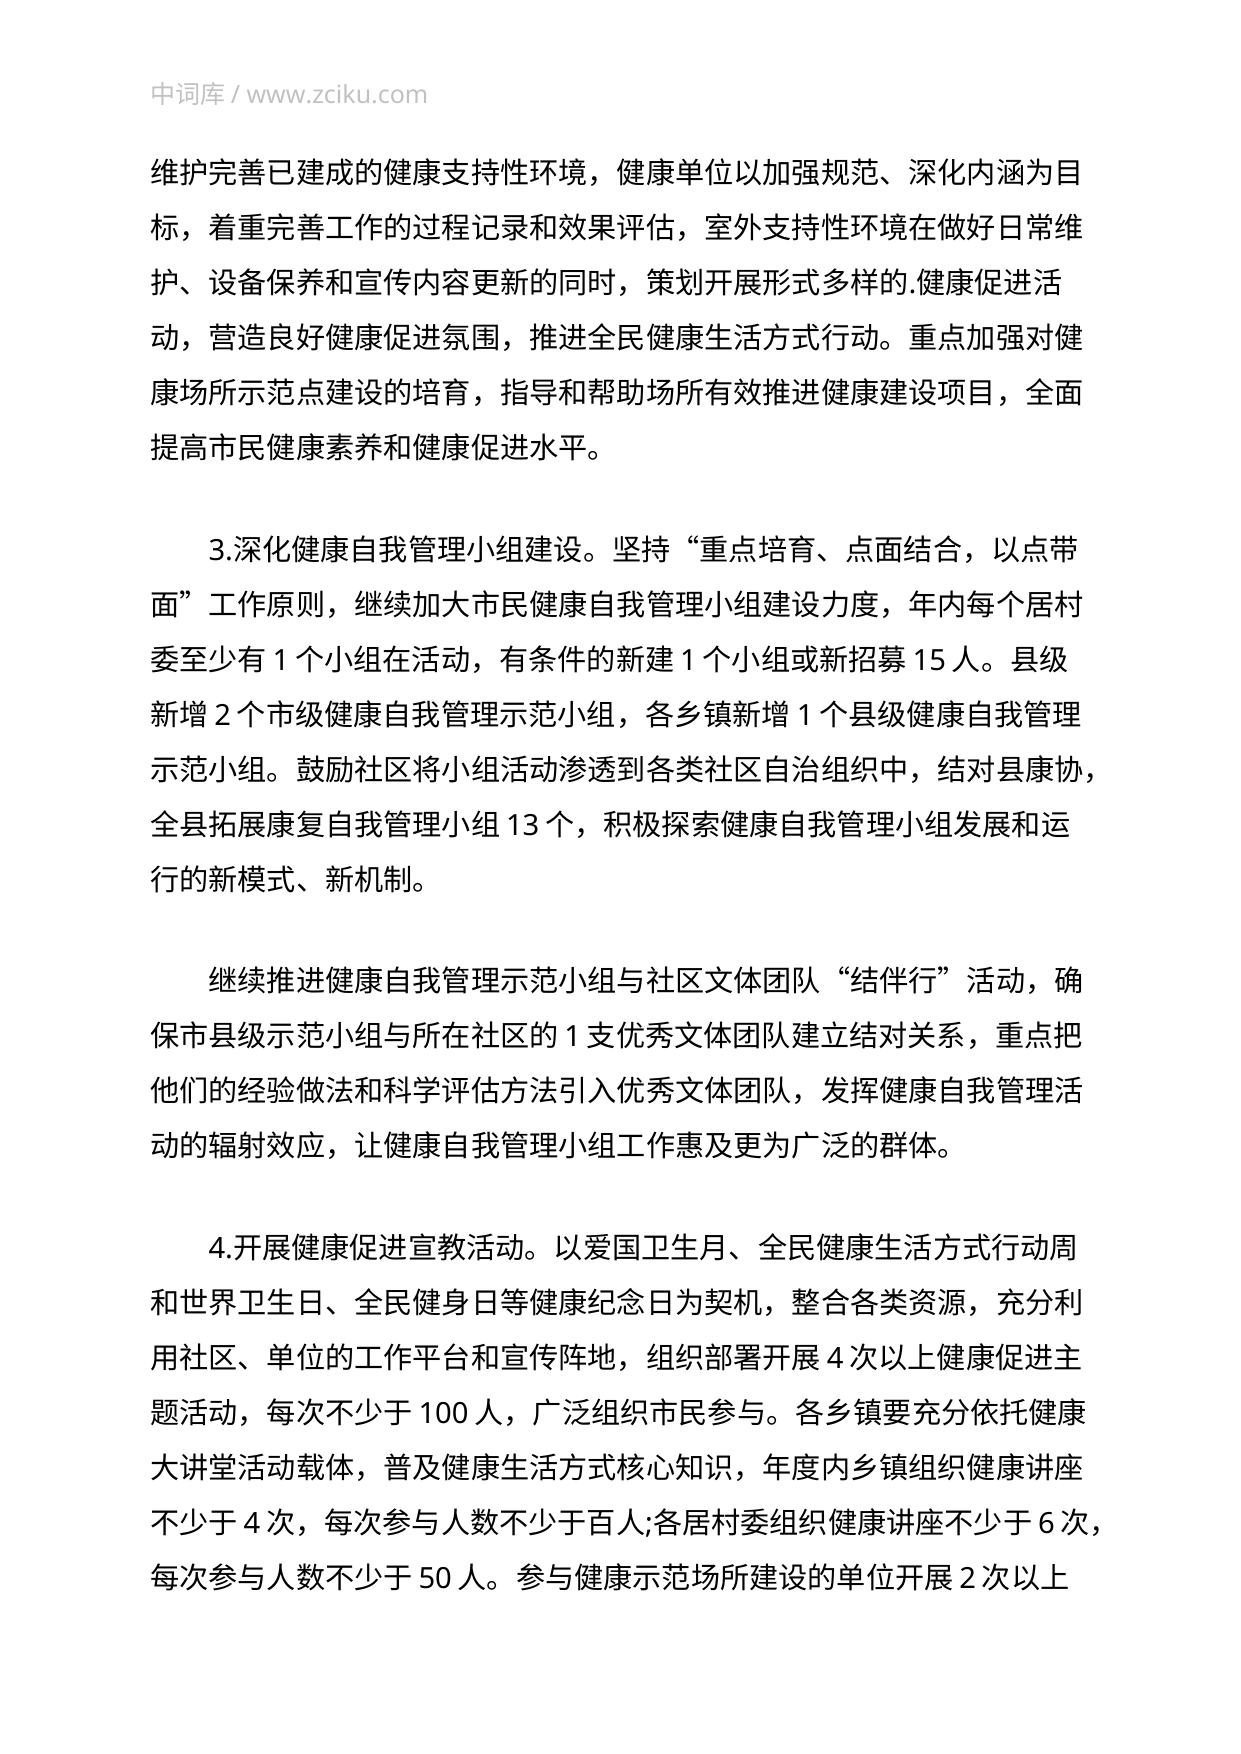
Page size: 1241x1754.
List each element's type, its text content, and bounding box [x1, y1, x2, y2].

text 3.深化健康自我管理小组建设。坚持“重点培育、点面结合，以点带面”工作原则，继续加大市民健康自我管理小组建设力度，年内每个居村委至少有1个小组在活动，有条件的新建1个小组或新招募15人。县级新增2个市级健康自我管理示范小组，各乡镇新增1个县级健康自我管理示范小组。鼓励社区将小组活动渗透到各类社区自治组织中，结对县康协，全县拓展康复自我管理小组13个，积极探索健康自我管理小组发展和运行的新模式、新机制。 [150, 526, 1090, 898]
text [150, 1224, 1090, 1597]
text 继续推进健康自我管理示范小组与社区文体团队“结伴行”活动，确保市县级示范小组与所在社区的1支优秀文体团队建立结对关系，重点把他们的经验做法和科学评估方法引入优秀文体团队，发挥健康自我管理活动的辐射效应，让健康自我管理小组工作惠及更为广泛的群体。 [150, 958, 1090, 1165]
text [150, 150, 1090, 467]
